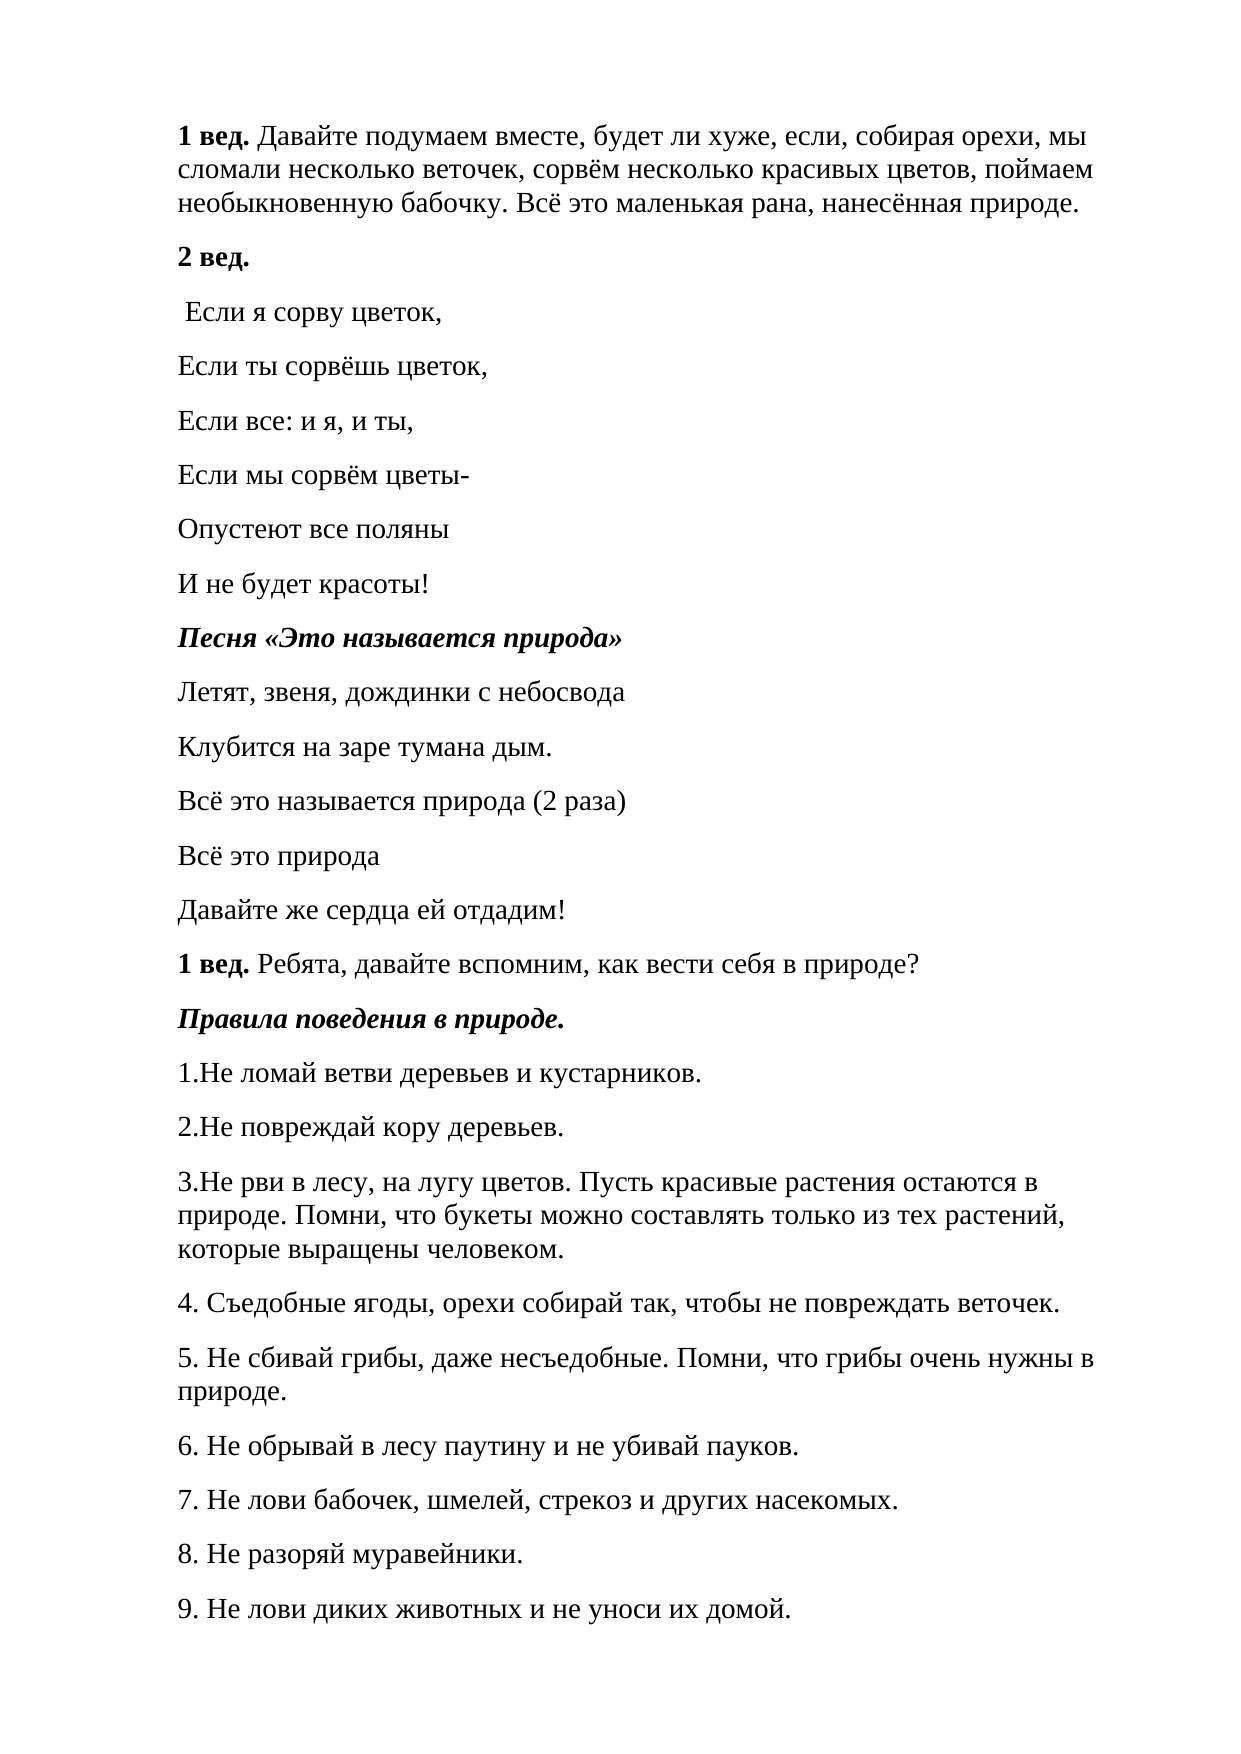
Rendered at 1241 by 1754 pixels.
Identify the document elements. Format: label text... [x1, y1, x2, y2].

text Давайте же сердца ей отдадим! [177, 892, 1152, 926]
text 4. Съедобные ягоды, орехи собирай так, чтобы не повреждать веточек. [177, 1285, 1152, 1319]
text Опустеют все поляны [177, 511, 1152, 545]
text Клубится на заре тумана дым. [177, 729, 1152, 762]
text Всё это природа [177, 838, 1152, 871]
text 1 вед. Давайте подумаем вместе, будет ли хуже, если, собирая орехи, мы сломали несколько веточек, сорвём несколько красивых цветов, поймаем необыкновенную бабочку. Всё это маленькая рана, нанесённая природе. [177, 118, 1152, 219]
text 1.Не ломай ветви деревьев и кустарников. [177, 1055, 1152, 1089]
text 3.Не рви в лесу, на лугу цветов. Пусть красивые растения остаются в природе. Помни, что букеты можно составлять только из тех растений, которые выращены человеком. [177, 1164, 1152, 1264]
text 2 вед. [177, 239, 1152, 273]
text Если я сорву цветок, [177, 294, 1152, 327]
text Правила поведения в природе. [177, 1001, 1152, 1034]
text Если мы сорвём цветы- [177, 457, 1152, 491]
text Летят, звеня, дождинки с небосвода [177, 674, 1152, 708]
text Если все: и я, и ты, [177, 403, 1152, 436]
text 2.Не повреждай кору деревьев. [177, 1109, 1152, 1143]
text И не будет красоты! [177, 566, 1152, 599]
text Если ты сорвёшь цветок, [177, 348, 1152, 382]
text 7. Не лови бабочек, шмелей, стрекоз и других насекомых. [177, 1482, 1152, 1516]
text 5. Не сбивай грибы, даже несъедобные. Помни, что грибы очень нужны в природе. [177, 1340, 1152, 1407]
text Всё это называется природа (2 раза) [177, 783, 1152, 817]
text 8. Не разоряй муравейники. [177, 1536, 1152, 1570]
text 1 вед. Ребята, давайте вспомним, как вести себя в природе? [177, 946, 1152, 980]
text 9. Не лови диких животных и не уноси их домой. [177, 1591, 1152, 1624]
text 6. Не обрывай в лесу паутину и не убивай пауков. [177, 1428, 1152, 1461]
text Песня «Это называется природа» [177, 620, 1152, 654]
